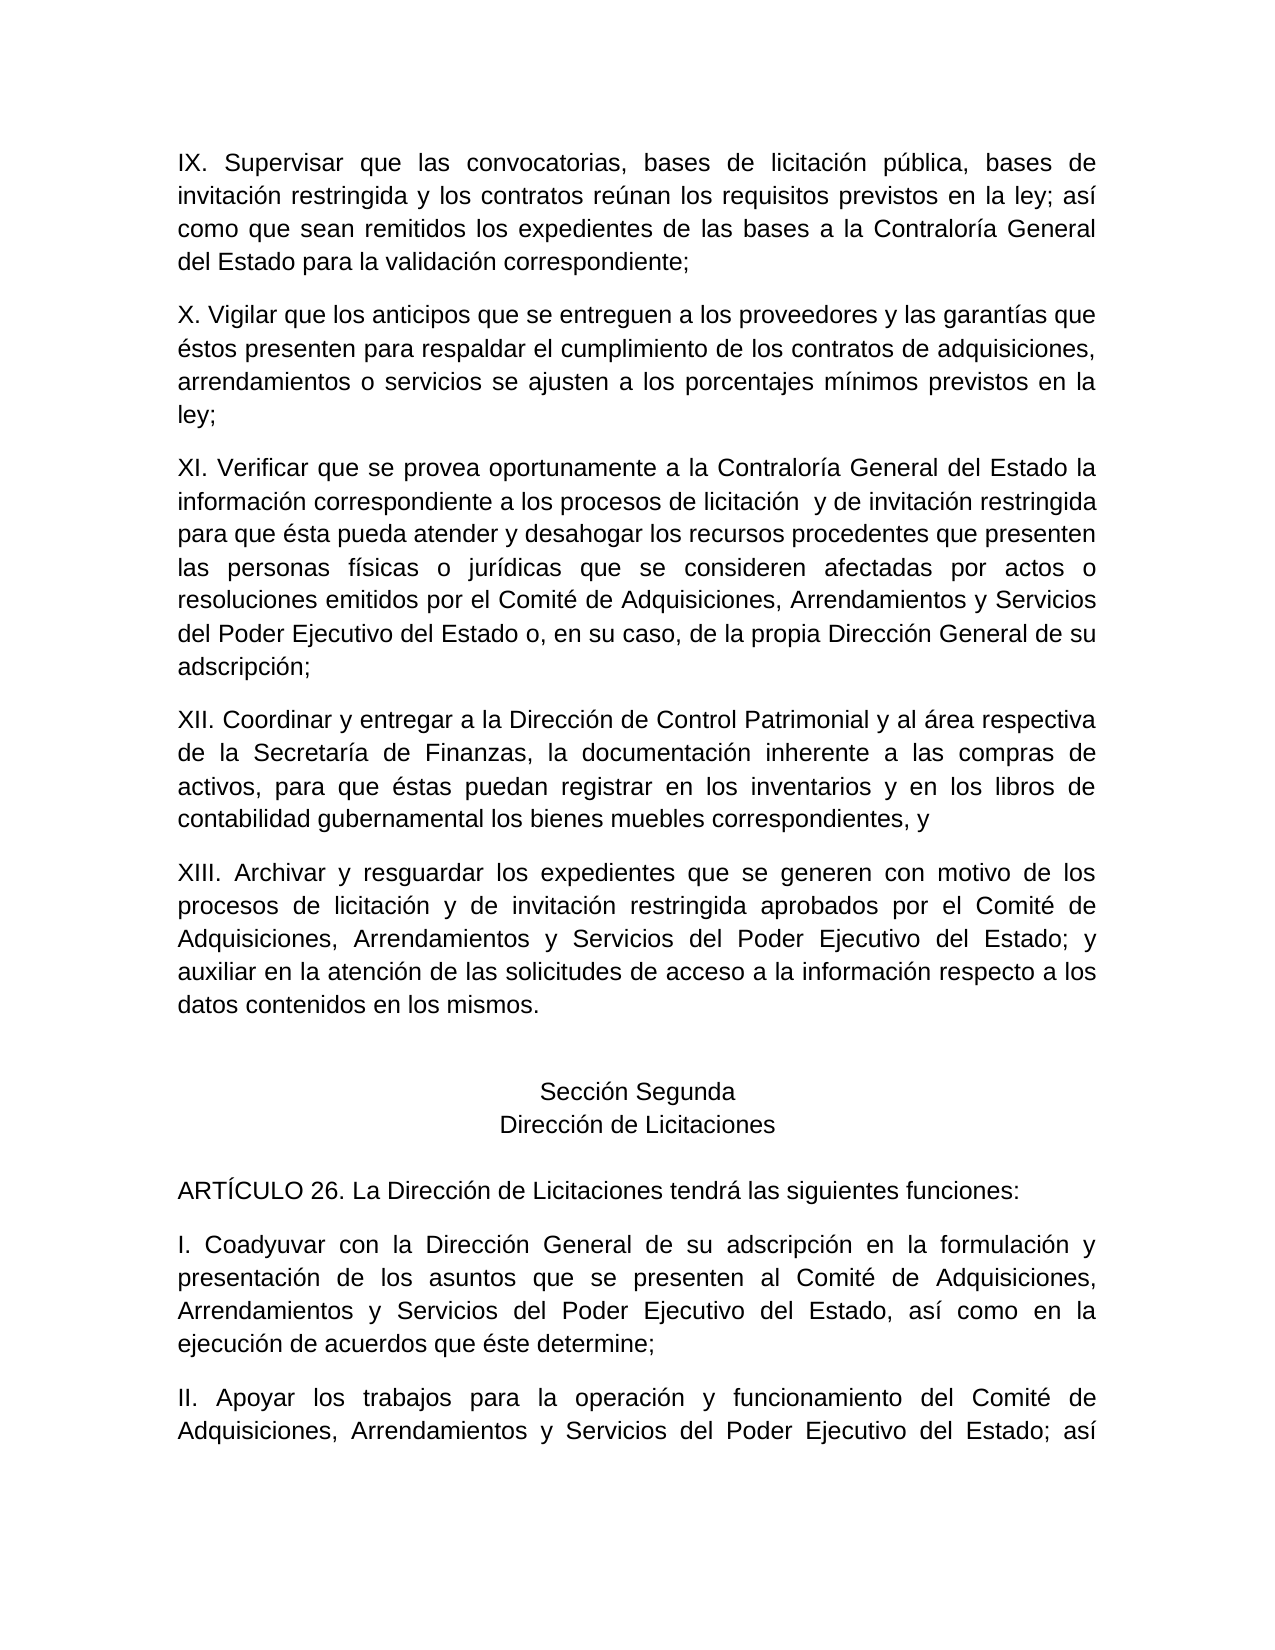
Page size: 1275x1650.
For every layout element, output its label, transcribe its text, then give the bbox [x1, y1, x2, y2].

text ARTÍCULO 26. La Dirección de Licitaciones tendrá las siguientes funciones: [177, 1176, 1098, 1205]
text Sección Segunda [177, 1077, 1098, 1106]
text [177, 1383, 1098, 1445]
text IX. Supervisar que las convocatorias, bases de licitación pública, bases de invitación restringida y los contratos reúnan los requisitos previstos en la ley; así como que sean remitidos los expedientes de las bases a la Contraloría General del Estado para la validación correspondiente; [177, 148, 1098, 275]
text XI. Verificar que se provea oportunamente a la Contraloría General del Estado la información correspondiente a los procesos de licitación y de invitación restringida para que ésta pueda atender y desahogar los recursos procedentes que presenten las personas físicas o jurídicas que se consideren afectadas por actos o resoluciones emitidos por el Comité de Adquisiciones, Arrendamientos y Servicios del Poder Ejecutivo del Estado o, en su caso, de la propia Dirección General de su adscripción; [177, 453, 1098, 680]
text XII. Coordinar y entregar a la Dirección de Control Patrimonial y al área respectiva de la Secretaría de Finanzas, la documentación inherente a las compras de activos, para que éstas puedan registrar en los inventarios y en los libros de contabilidad gubernamental los bienes muebles correspondientes, y [177, 705, 1098, 833]
text X. Vigilar que los anticipos que se entreguen a los proveedores y las garantías que éstos presenten para respaldar el cumplimiento de los contratos de adquisiciones, arrendamientos o servicios se ajusten a los porcentajes mínimos previstos en la ley; [177, 301, 1098, 428]
text XIII. Archivar y resguardar los expedientes que se generen con motivo de los procesos de licitación y de invitación restringida aprobados por el Comité de Adquisiciones, Arrendamientos y Servicios del Poder Ejecutivo del Estado; y auxiliar en la atención de las solicitudes de acceso a la información respecto a los datos contenidos en los mismos. [177, 858, 1098, 1019]
text Dirección de Licitaciones [177, 1110, 1098, 1139]
text I. Coadyuvar con la Dirección General de su adscripción en la formulación y presentación de los asuntos que se presenten al Comité de Adquisiciones, Arrendamientos y Servicios del Poder Ejecutivo del Estado, así como en la ejecución de acuerdos que éste determine; [177, 1230, 1098, 1358]
